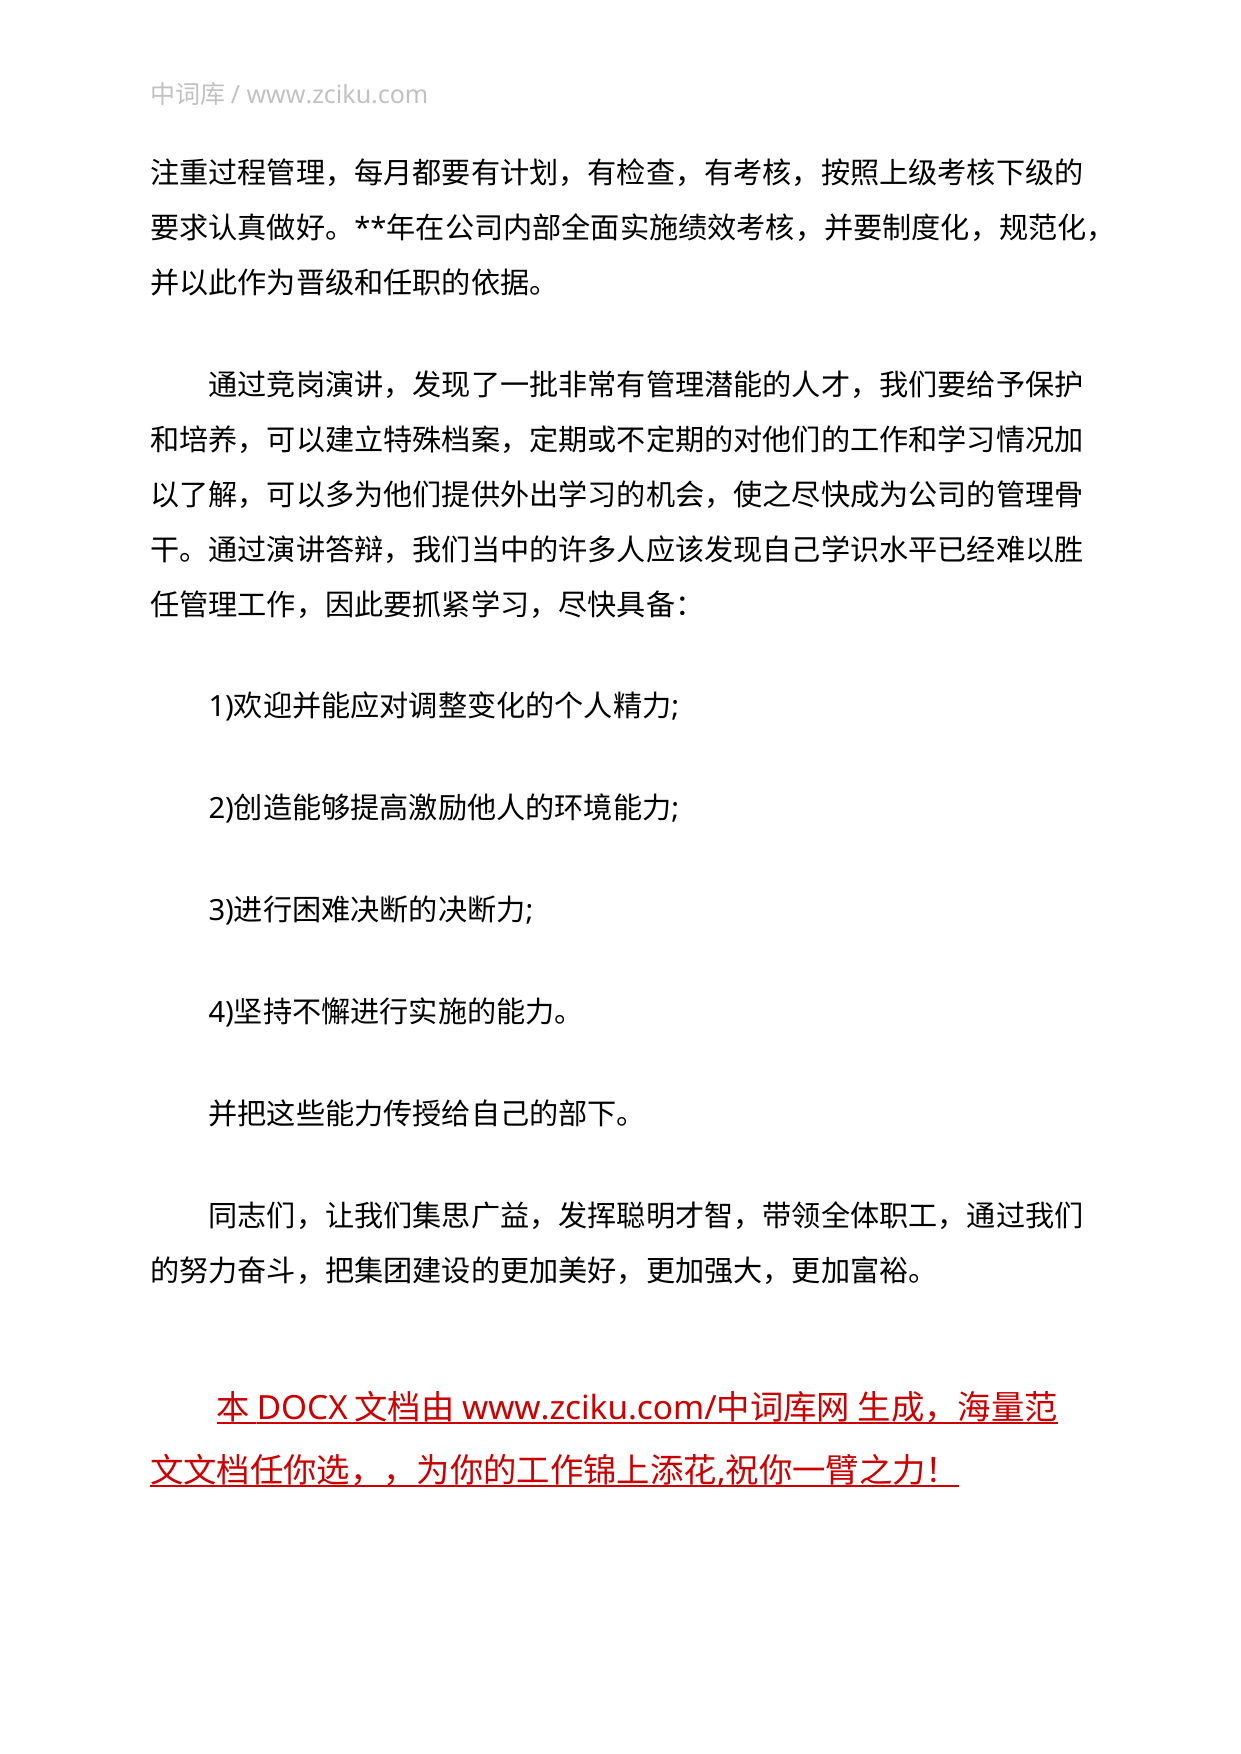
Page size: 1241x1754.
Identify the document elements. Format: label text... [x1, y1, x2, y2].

text 2)创造能够提高激励他人的环境能力; [150, 785, 1090, 827]
text 4)坚持不懈进行实施的能力。 [150, 989, 1090, 1031]
text 1)欢迎并能应对调整变化的个人精力; [150, 683, 1090, 725]
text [150, 150, 1090, 302]
text 并把这些能力传授给自己的部下。 [150, 1091, 1090, 1133]
text 同志们，让我们集思广益，发挥聪明才智，带领全体职工，通过我们的努力奋斗，把集团建设的更加美好，更加强大，更加富裕。 [150, 1193, 1090, 1290]
text 通过竞岗演讲，发现了一批非常有管理潜能的人才，我们要给予保护和培养，可以建立特殊档案，定期或不定期的对他们的工作和学习情况加以了解，可以多为他们提供外出学习的机会，使之尽快成为公司的管理骨干。通过演讲答辩，我们当中的许多人应该发现自己学识水平已经难以胜任管理工作，因此要抓紧学习，尽快具备： [150, 362, 1090, 623]
text 本DOCX文档由 www.zciku.com/中词库网 生成，海量范文文档任你选，，为你的工作锦上添花,祝你一臂之力！ [150, 1381, 1090, 1492]
text 3)进行困难决断的决断力; [150, 887, 1090, 929]
